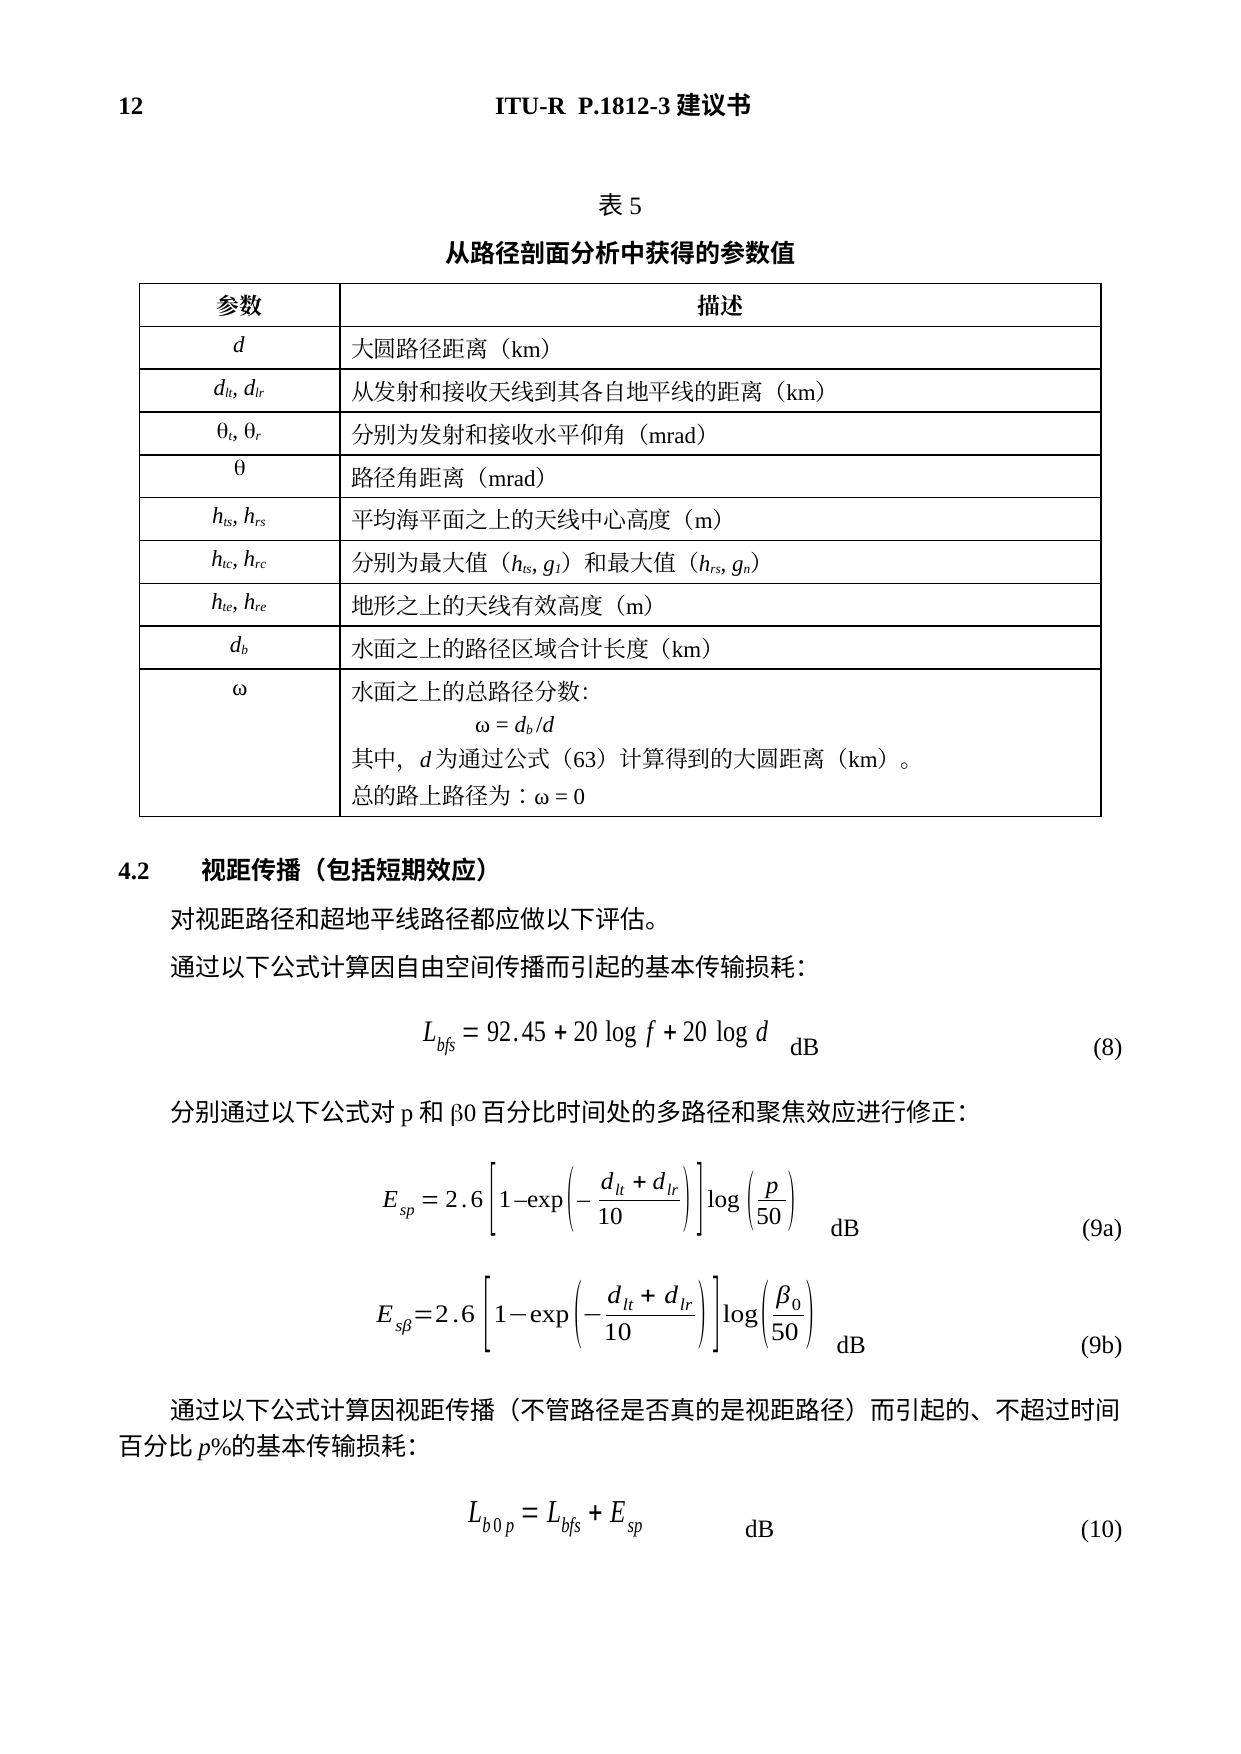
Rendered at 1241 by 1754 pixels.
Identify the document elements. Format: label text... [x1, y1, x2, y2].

text dB (9a) [118, 1160, 1122, 1242]
table_cell 从发射和接收天线到其各自地平线的距离（km） [341, 370, 1100, 411]
table_cell db [140, 627, 339, 668]
text 通过以下公式计算因视距传播（不管路径是否真的是视距路径）而引起的、不超过时间百分比p%的基本传输损耗： [118, 1390, 1122, 1463]
text dB (10) [118, 1494, 1122, 1542]
table_header 参数 [140, 284, 339, 326]
table_cell dlt, dlr [140, 370, 339, 411]
table_header 描述 [341, 284, 1100, 326]
table_cell 大圆路径距离（km） [341, 327, 1100, 368]
table_cell 水面之上的总路径分数： ω = db /d 其中，d为通过公式（63）计算得到的大圆距离（km）。 总的路上路径为：ω = 0 [341, 670, 1100, 816]
title 从路径剖面分析中获得的参数值 [118, 234, 1122, 270]
table_cell hts, hrs [140, 498, 339, 539]
table_cell hte, hre [140, 584, 339, 625]
table_cell ω [140, 670, 339, 816]
text 通过以下公式计算因自由空间传播而引起的基本传输损耗： [118, 948, 1122, 984]
text 对视距路径和超地平线路径都应做以下评估。 [118, 899, 1122, 935]
table_cell 路径角距离（mrad） [341, 456, 1100, 497]
subtitle 4.2 视距传播（包括短期效应） [118, 850, 1122, 887]
table_cell 分别为最大值（hts, g1）和最大值（hrs, gn） [341, 541, 1100, 582]
table_cell 地形之上的天线有效高度（m） [341, 584, 1100, 625]
text dB (8) [118, 1016, 1122, 1061]
table_cell t, r [140, 413, 339, 454]
table_cell [140, 456, 339, 497]
table_cell 分别为发射和接收水平仰角（mrad） [341, 413, 1100, 454]
table_cell d [140, 327, 339, 368]
text 表 5 [118, 185, 1122, 221]
table_cell 平均海平面之上的天线中心高度（m） [341, 498, 1100, 539]
text dB (9b) [118, 1274, 1122, 1359]
table_cell htc, hrc [140, 541, 339, 582]
table_cell 水面之上的路径区域合计长度（km） [341, 627, 1100, 668]
text 分别通过以下公式对p 和 0百分比时间处的多路径和聚焦效应进行修正： [118, 1092, 1122, 1129]
